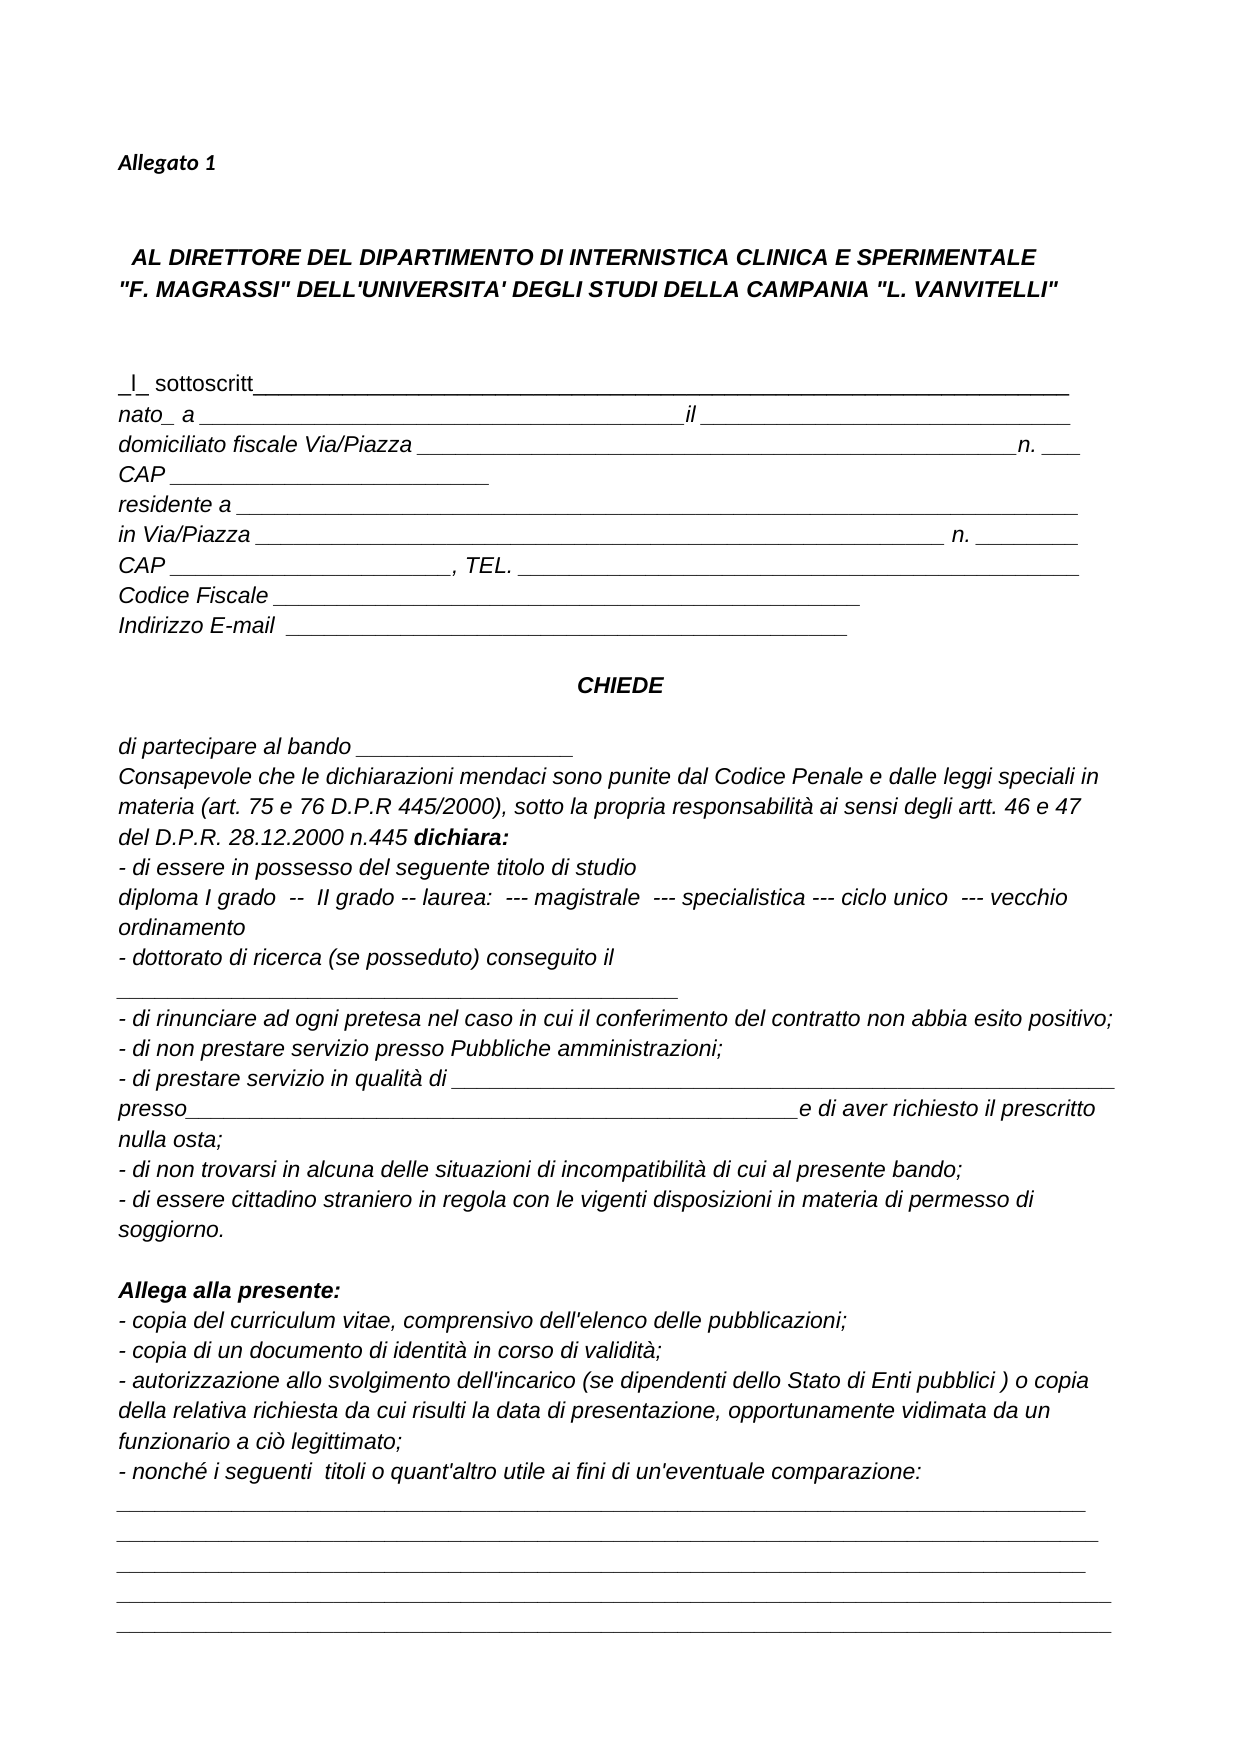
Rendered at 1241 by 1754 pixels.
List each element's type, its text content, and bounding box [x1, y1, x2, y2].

text - di prestare servizio in qualità di ____________________________________________________ [118, 1065, 1122, 1092]
text presso________________________________________________e di aver richiesto il prescritto nulla osta; [118, 1095, 1122, 1152]
text diploma I grado -- II grado -- laurea: --- magistrale --- specialistica --- ciclo unico --- vecchio ordinamento [118, 884, 1122, 941]
text in Via/Piazza ______________________________________________________ n. ________ [118, 521, 1122, 548]
text - di non prestare servizio presso Pubbliche amministrazioni; [118, 1035, 1122, 1061]
text - di essere in possesso del seguente titolo di studio [118, 854, 1122, 880]
text - dottorato di ricerca (se posseduto) conseguito il ____________________________________________ [118, 944, 1122, 1001]
text del D.P.R. 28.12.2000 n.445 dichiara: [118, 823, 1122, 850]
text ____________________________________________________________________________ [118, 1548, 1122, 1575]
text domiciliato fiscale Via/Piazza _______________________________________________n. ___ [118, 431, 1122, 457]
text AL DIRETTORE DEL DIPARTIMENTO DI INTERNISTICA CLINICA E SPERIMENTALE [118, 244, 1122, 271]
text ____________________________________________________________________________________________________________________________________________________________ [118, 1579, 1122, 1635]
text CAP ______________________, TEL. ____________________________________________ [118, 552, 1122, 578]
text - di non trovarsi in alcuna delle situazioni di incompatibilità di cui al presente bando; [118, 1156, 1122, 1182]
text _l_ sottoscritt________________________________________________________________ [118, 370, 1122, 397]
text - di rinunciare ad ogni pretesa nel caso in cui il conferimento del contratto non abbia esito positivo; [118, 1005, 1122, 1031]
text ____________________________________________________________________________ [118, 1488, 1122, 1514]
text Indirizzo E-mail ____________________________________________ [118, 612, 1122, 638]
text - autorizzazione allo svolgimento dell'incarico (se dipendenti dello Stato di Enti pubblici ) o copia della relativa richiesta da cui risulti la data di presentazione, opportunamente vidimata da un funzionario a ciò legittimato; [118, 1367, 1122, 1454]
text Codice Fiscale ______________________________________________ [118, 582, 1122, 608]
text Allegato 1 [118, 148, 1122, 176]
text residente a __________________________________________________________________ [118, 491, 1122, 518]
text Consapevole che le dichiarazioni mendaci sono punite dal Codice Penale e dalle leggi speciali in materia (art. 75 e 76 D.P.R 445/2000), sotto la propria responsabilità ai sensi degli artt. 46 e 47 [118, 763, 1122, 820]
text CAP _________________________ [118, 461, 1122, 487]
text _____________________________________________________________________________ [118, 1518, 1122, 1545]
text "F. MAGRASSI" DELL'UNIVERSITA' DEGLI STUDI DELLA CAMPANIA "L. VANVITELLI" [118, 276, 1122, 302]
text di partecipare al bando _________________ [118, 733, 1122, 759]
text - copia di un documento di identità in corso di validità; [118, 1337, 1122, 1363]
text - copia del curriculum vitae, comprensivo dell'elenco delle pubblicazioni; [118, 1307, 1122, 1333]
text - di essere cittadino straniero in regola con le vigenti disposizioni in materia di permesso di soggiorno. [118, 1186, 1122, 1243]
text - nonché i seguenti titoli o quant'altro utile ai fini di un'eventuale comparazione: [118, 1458, 1122, 1484]
text CHIEDE [118, 672, 1122, 699]
text nato_ a ______________________________________il _____________________________ [118, 401, 1122, 427]
text Allega alla presente: [118, 1277, 1122, 1303]
